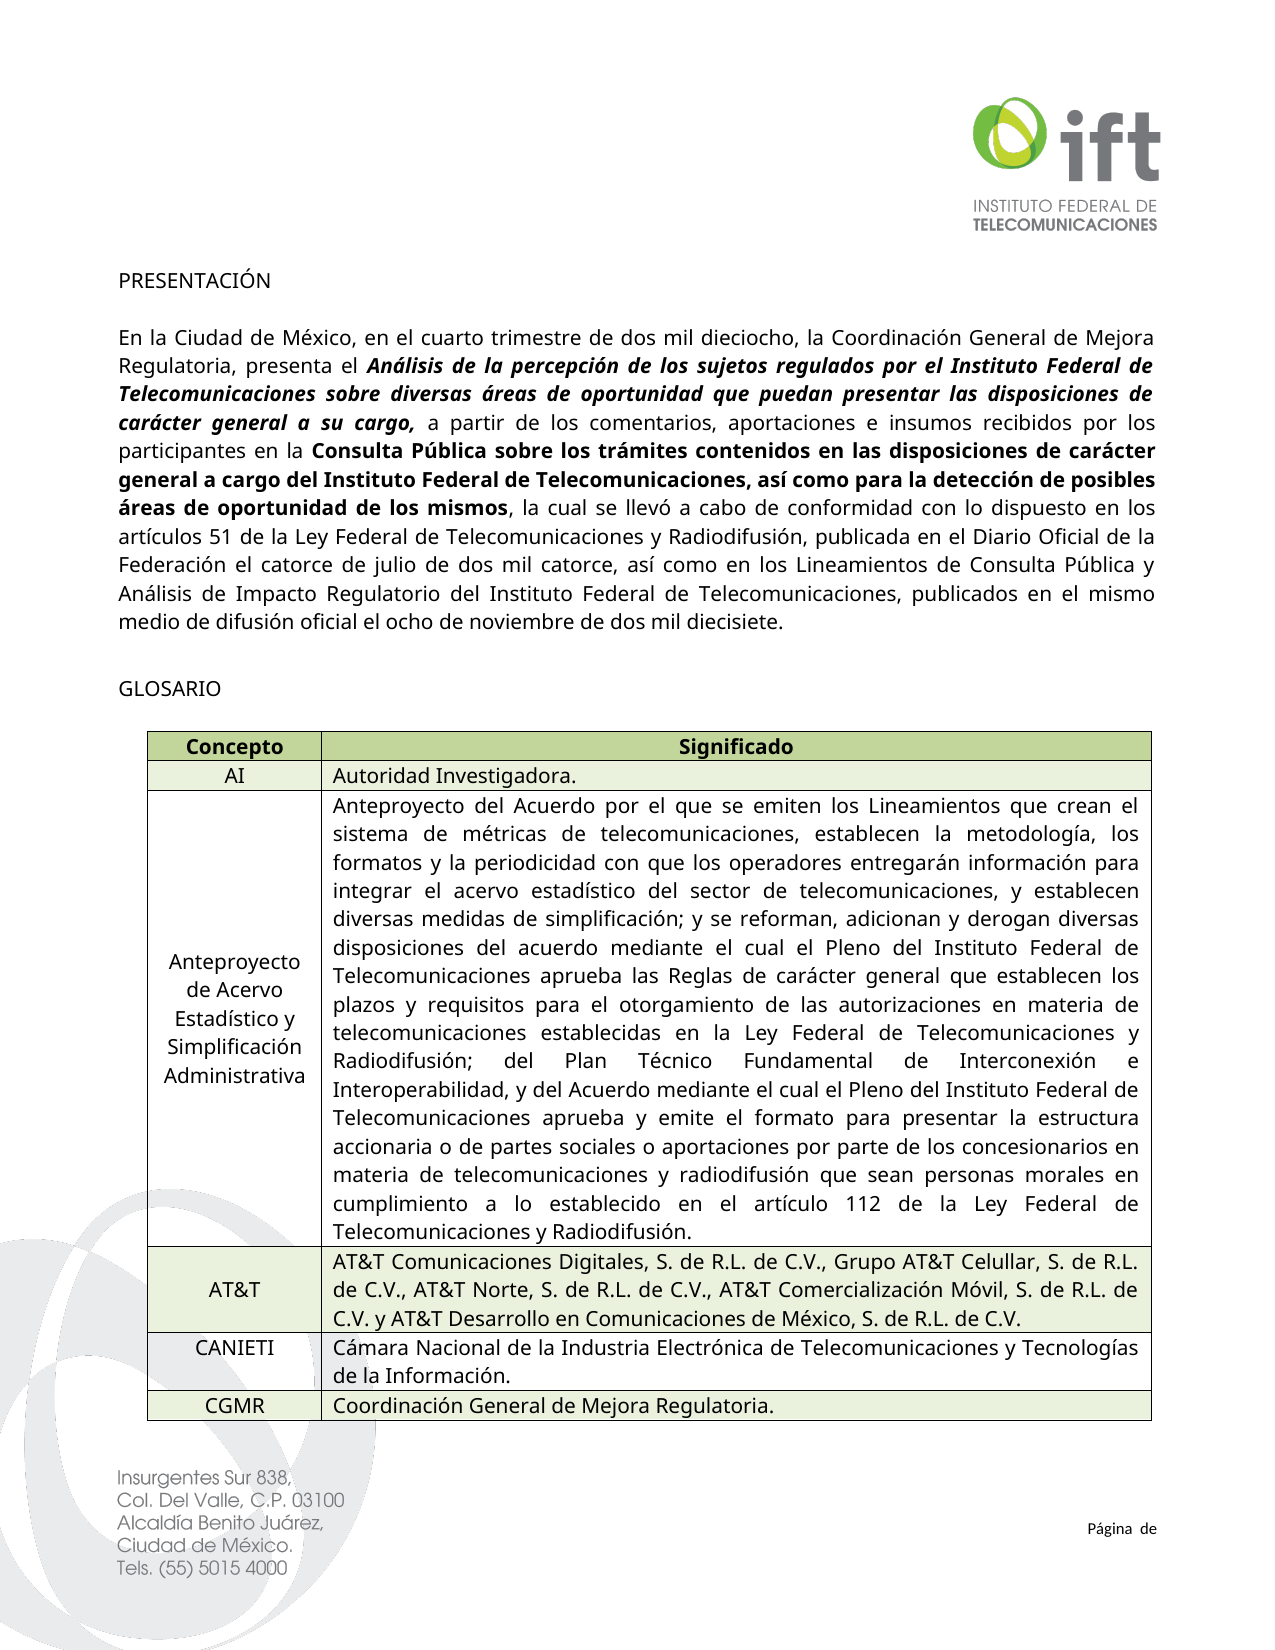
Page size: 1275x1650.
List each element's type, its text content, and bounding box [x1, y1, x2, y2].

table_cell AT&T [148, 1247, 321, 1332]
table_cell AI [148, 761, 321, 790]
table_cell AT&T Comunicaciones Digitales, S. de R.L. de C.V., Grupo AT&T Celullar, S. de R.L. de C.V., AT&T Norte, S. de R.L. de C.V., AT&T Comercialización Móvil, S. de R.L. de C.V. y AT&T Desarrollo en Comunicaciones de México, S. de R.L. de C.V. [322, 1247, 1151, 1332]
table_cell Autoridad Investigadora. [322, 761, 1151, 790]
table_cell Coordinación General de Mejora Regulatoria. [322, 1391, 1151, 1419]
table_cell CANIETI [148, 1333, 321, 1390]
subtitle GLOSARIO [118, 674, 1157, 702]
table_header Concepto [148, 732, 321, 760]
subtitle PRESENTACIÓN [118, 266, 1157, 294]
picture [0, 0, 1275, 1650]
table_cell CGMR [148, 1391, 321, 1419]
table_cell Anteproyecto de Acervo Estadístico y Simplificación Administrativa [148, 791, 321, 1246]
text En la Ciudad de México, en el cuarto trimestre de dos mil dieciocho, la Coordinación General de Mejora Regulatoria, presenta el Análisis de la percepción de los sujetos regulados por el Instituto Federal de Telecomunicaciones sobre diversas áreas de oportunidad que puedan presentar las disposiciones de carácter general a su cargo, a partir de los comentarios, aportaciones e insumos recibidos por los participantes en la Consulta Pública sobre los trámites contenidos en las disposiciones de carácter general a cargo del Instituto Federal de Telecomunicaciones, así como para la detección de posibles áreas de oportunidad de los mismos, la cual se llevó a cabo de conformidad con lo dispuesto en los artículos 51 de la Ley Federal de Telecomunicaciones y Radiodifusión, publicada en el Diario Oficial de la Federación el catorce de julio de dos mil catorce, así como en los Lineamientos de Consulta Pública y Análisis de Impacto Regulatorio del Instituto Federal de Telecomunicaciones, publicados en el mismo medio de difusión oficial el ocho de noviembre de dos mil diecisiete. [118, 323, 1157, 636]
table_cell Cámara Nacional de la Industria Electrónica de Telecomunicaciones y Tecnologías de la Información. [322, 1333, 1151, 1390]
table_header Significado [322, 732, 1151, 760]
table_cell Anteproyecto del Acuerdo por el que se emiten los Lineamientos que crean el sistema de métricas de telecomunicaciones, establecen la metodología, los formatos y la periodicidad con que los operadores entregarán información para integrar el acervo estadístico del sector de telecomunicaciones, y establecen diversas medidas de simplificación; y se reforman, adicionan y derogan diversas disposiciones del acuerdo mediante el cual el Pleno del Instituto Federal de Telecomunicaciones aprueba las Reglas de carácter general que establecen los plazos y requisitos para el otorgamiento de las autorizaciones en materia de telecomunicaciones establecidas en la Ley Federal de Telecomunicaciones y Radiodifusión; del Plan Técnico Fundamental de Interconexión e Interoperabilidad, y del Acuerdo mediante el cual el Pleno del Instituto Federal de Telecomunicaciones aprueba y emite el formato para presentar la estructura accionaria o de partes sociales o aportaciones por parte de los concesionarios en materia de telecomunicaciones y radiodifusión que sean personas morales en cumplimiento a lo establecido en el artículo 112 de la Ley Federal de Telecomunicaciones y Radiodifusión. [322, 791, 1151, 1246]
